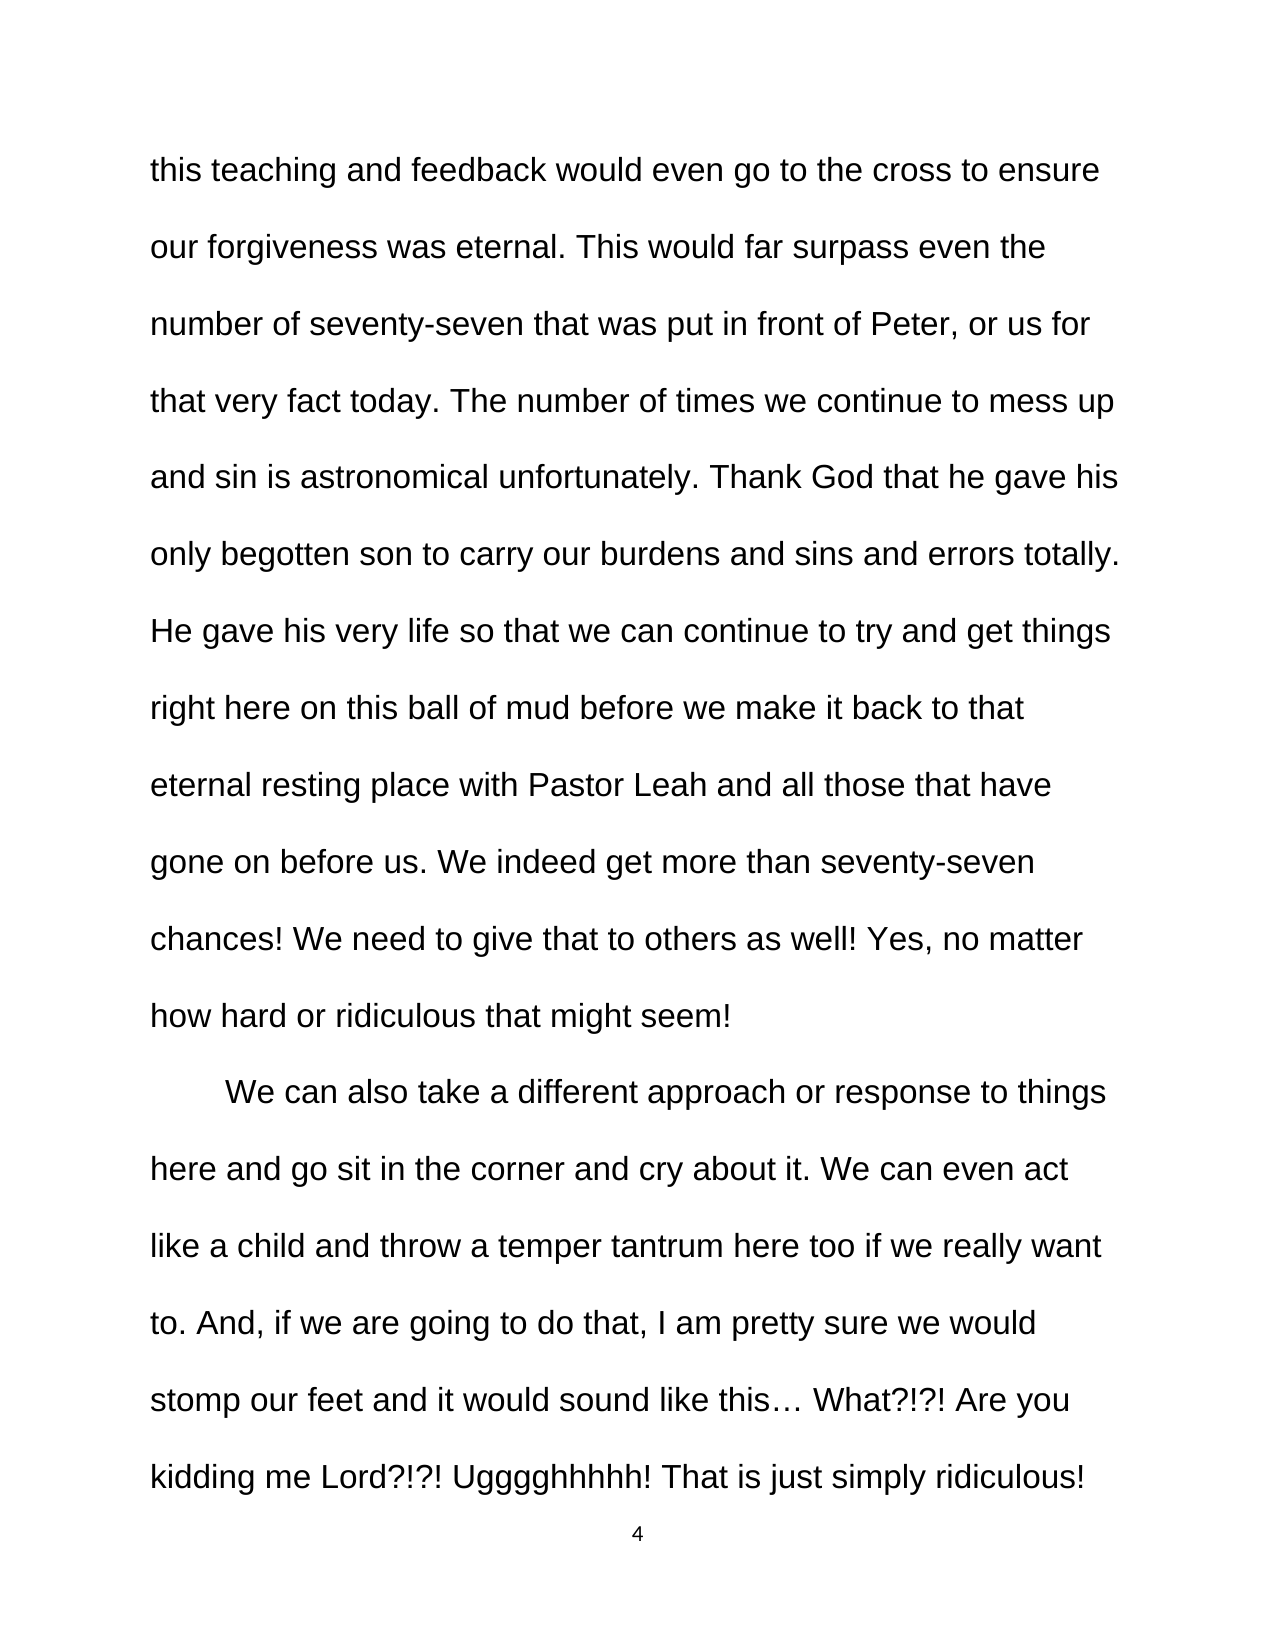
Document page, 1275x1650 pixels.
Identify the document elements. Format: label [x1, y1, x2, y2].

text [150, 150, 1125, 1034]
text [150, 1072, 1125, 1495]
